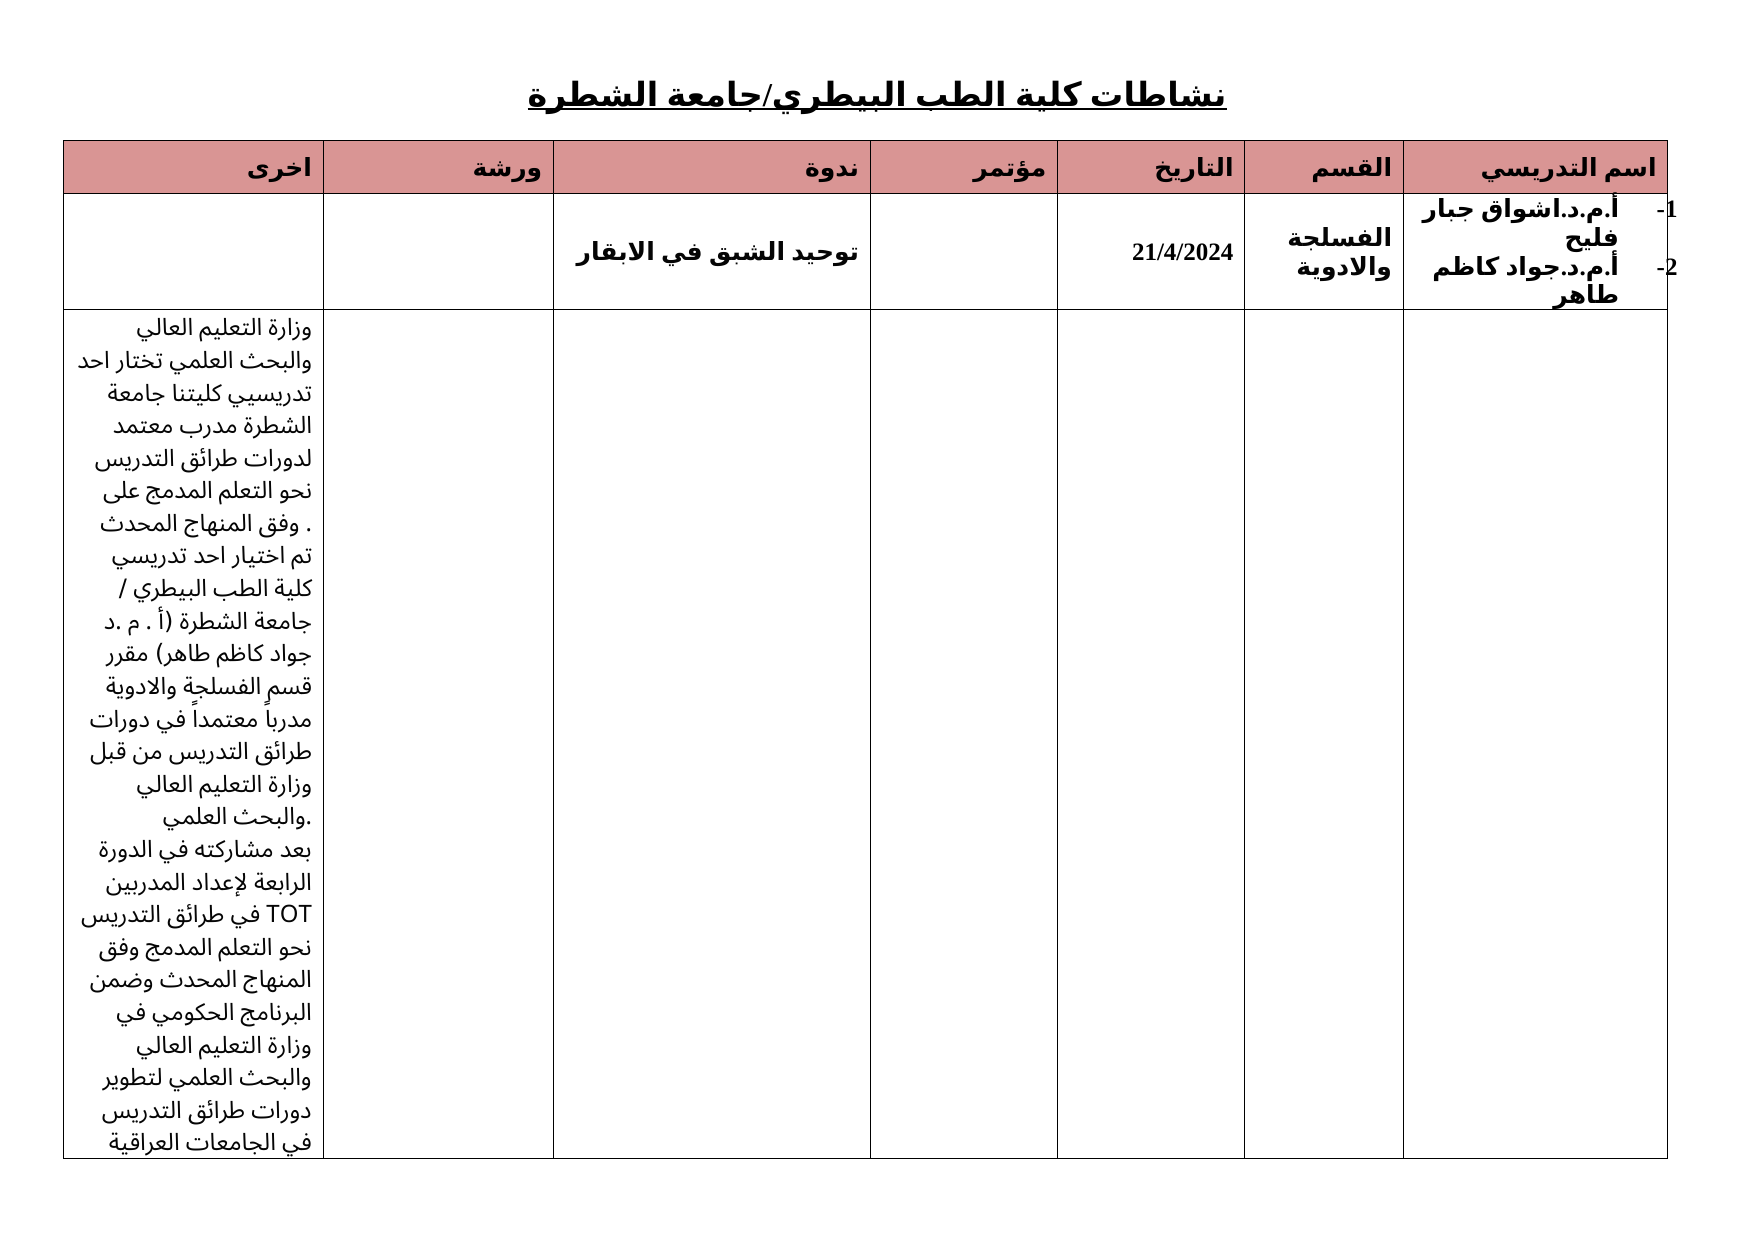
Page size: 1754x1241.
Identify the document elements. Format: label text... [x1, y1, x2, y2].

table_cell 21/4/2024 [1058, 194, 1244, 309]
table_header القسم [1245, 141, 1403, 193]
table_cell [1245, 310, 1403, 1158]
table_cell [324, 310, 553, 1158]
table_header ندوة [554, 141, 870, 193]
table_header مؤتمر [871, 141, 1057, 193]
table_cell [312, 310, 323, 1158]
table_cell [64, 194, 323, 309]
table_cell [1058, 310, 1244, 1158]
text نشاطات كلية الطب البيطري/جامعة الشطرة [75, 75, 1679, 113]
table_cell [554, 310, 870, 1158]
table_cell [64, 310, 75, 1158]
table_cell [324, 194, 553, 309]
table_cell [871, 310, 1057, 1158]
table_header اخرى [64, 141, 323, 193]
table_cell [1404, 310, 1667, 1158]
table_cell الفسلجة والادوية [1245, 194, 1403, 309]
table_header اسم التدريسي [1404, 141, 1667, 193]
table_cell [871, 194, 1057, 309]
table_header التاريخ [1058, 141, 1244, 193]
table_cell توحيد الشبق في الابقار [554, 194, 870, 309]
table_cell أ.م.د.اشواق جبار فليح أ.م.د.جواد كاظم طاهر [1404, 194, 1667, 309]
table_header ورشة [324, 141, 553, 193]
